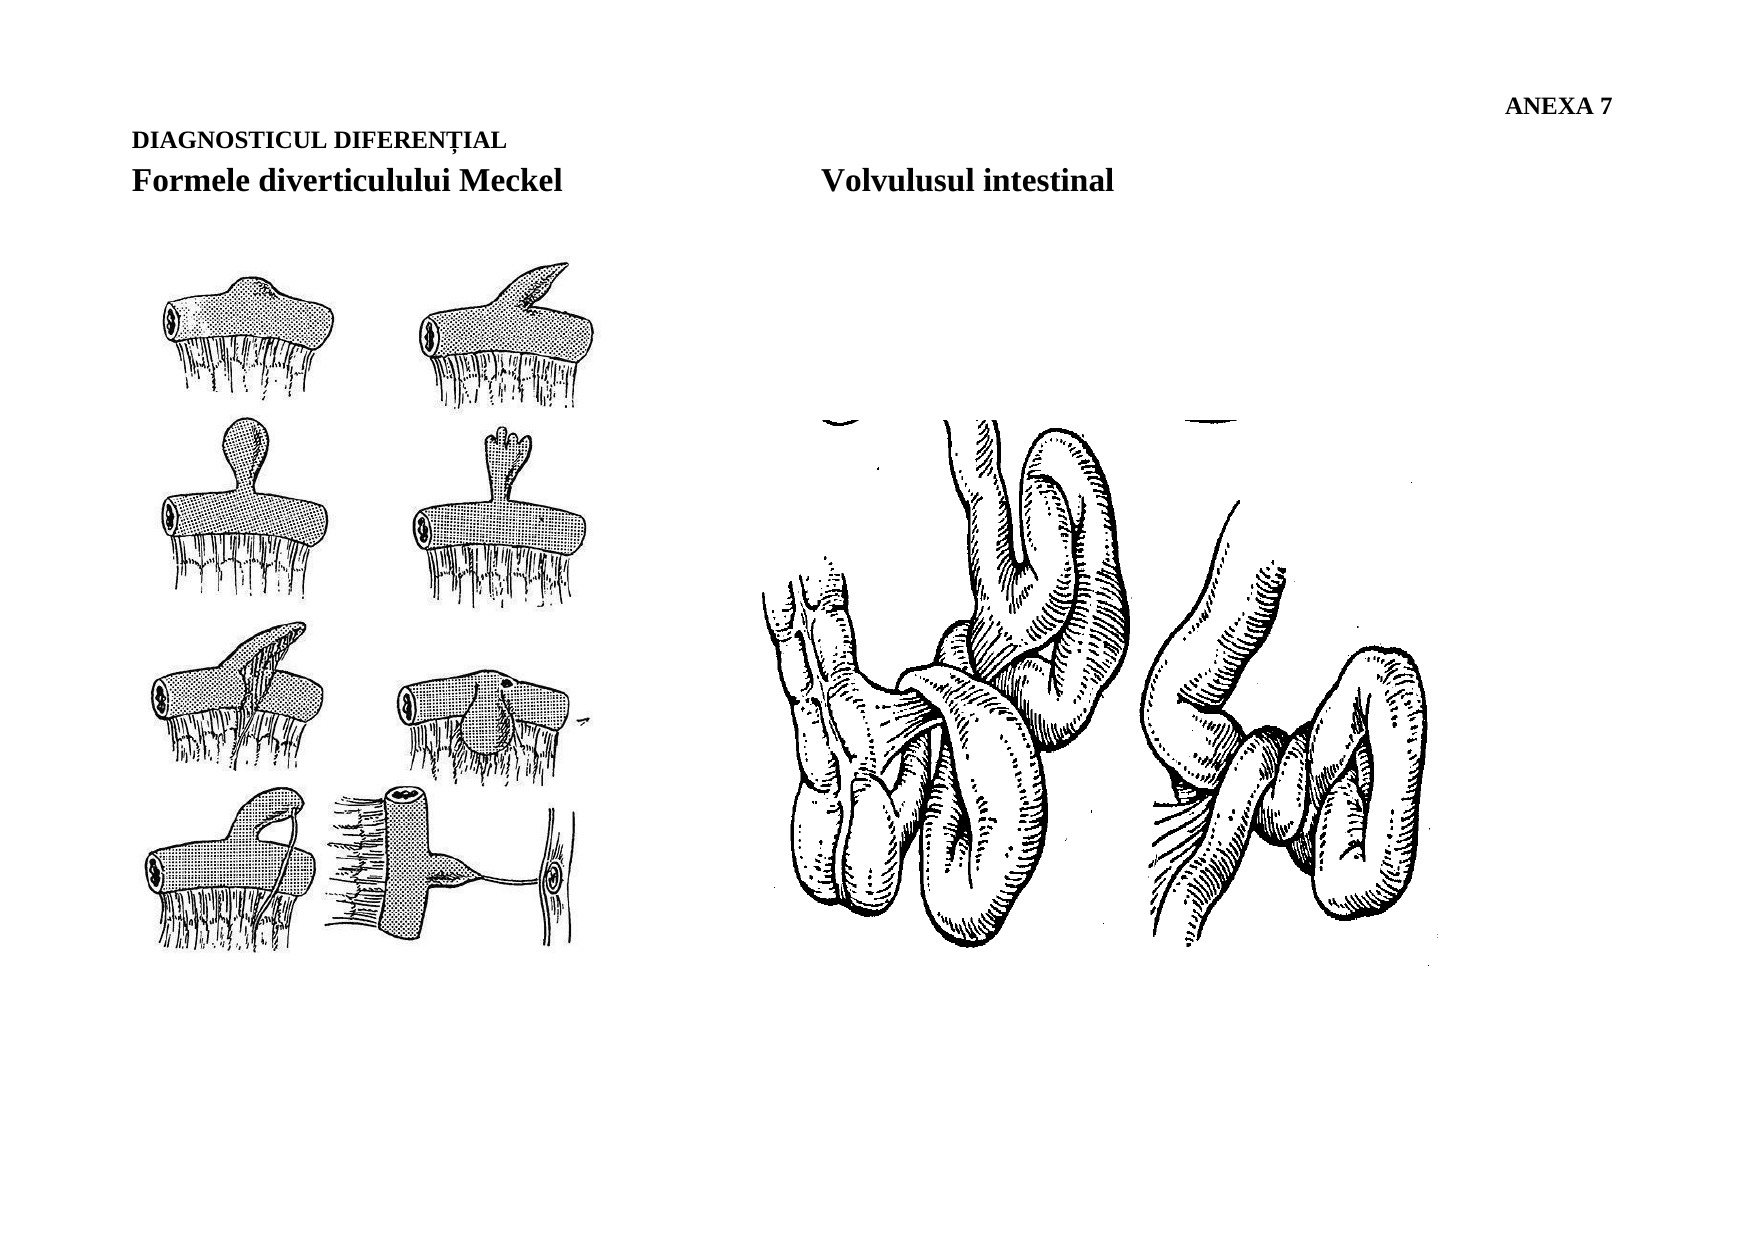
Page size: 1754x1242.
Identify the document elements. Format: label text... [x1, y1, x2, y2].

text ANEXA 7 [132, 91, 1612, 119]
picture [734, 420, 1468, 966]
text Formele diverticulului Meckel Volvulusul intestinal [132, 160, 1612, 198]
picture [131, 248, 604, 966]
text DIAGNOSTICUL DIFERENȚIAL [132, 125, 1612, 154]
